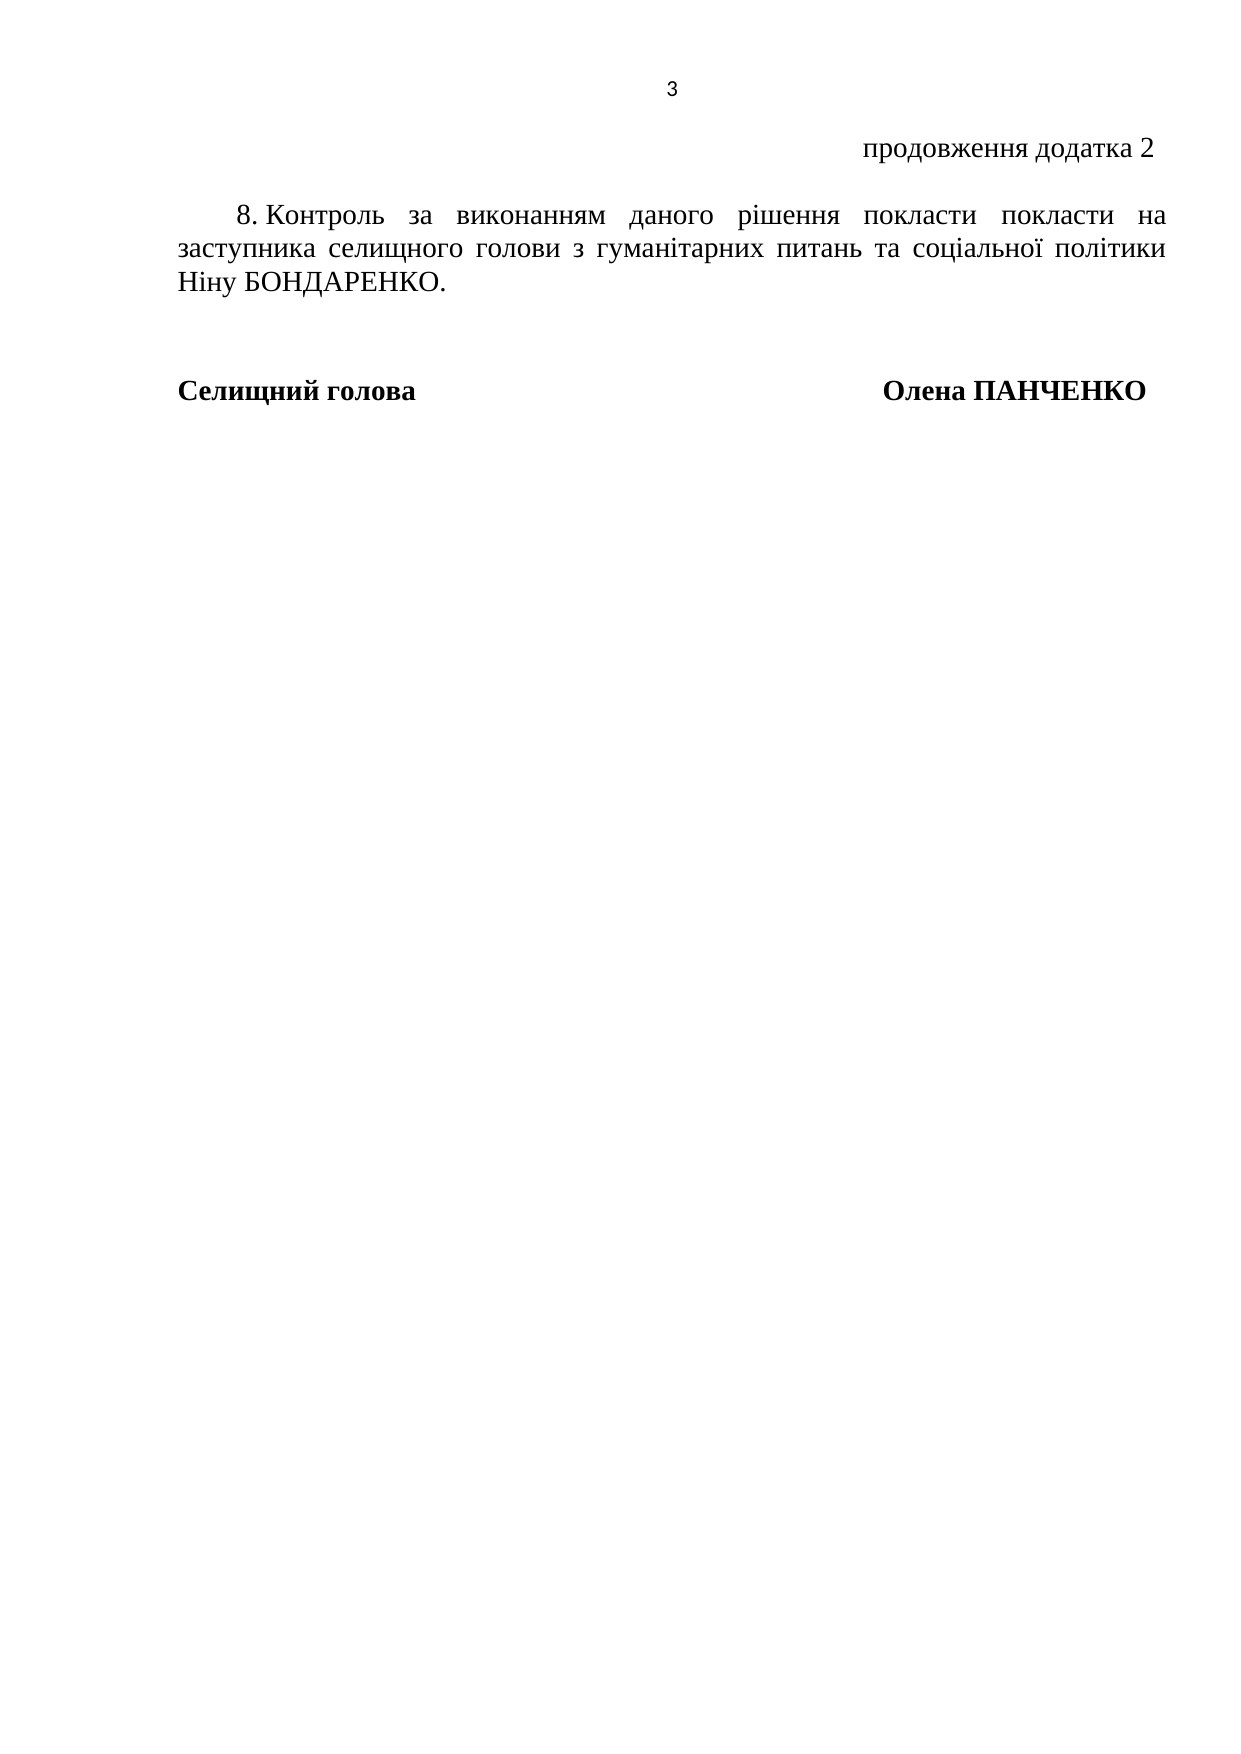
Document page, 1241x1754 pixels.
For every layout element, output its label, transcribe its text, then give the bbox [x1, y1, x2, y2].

text продовження додатка 2 [177, 130, 1167, 163]
text 8. Контроль за виконанням даного рішення покласти покласти на заступника селищного голови з гуманітарних питань та соціальної політики Ніну БОНДАРЕНКО. [177, 197, 1167, 297]
text Селищний голова Олена ПАНЧЕНКО [177, 373, 1167, 406]
